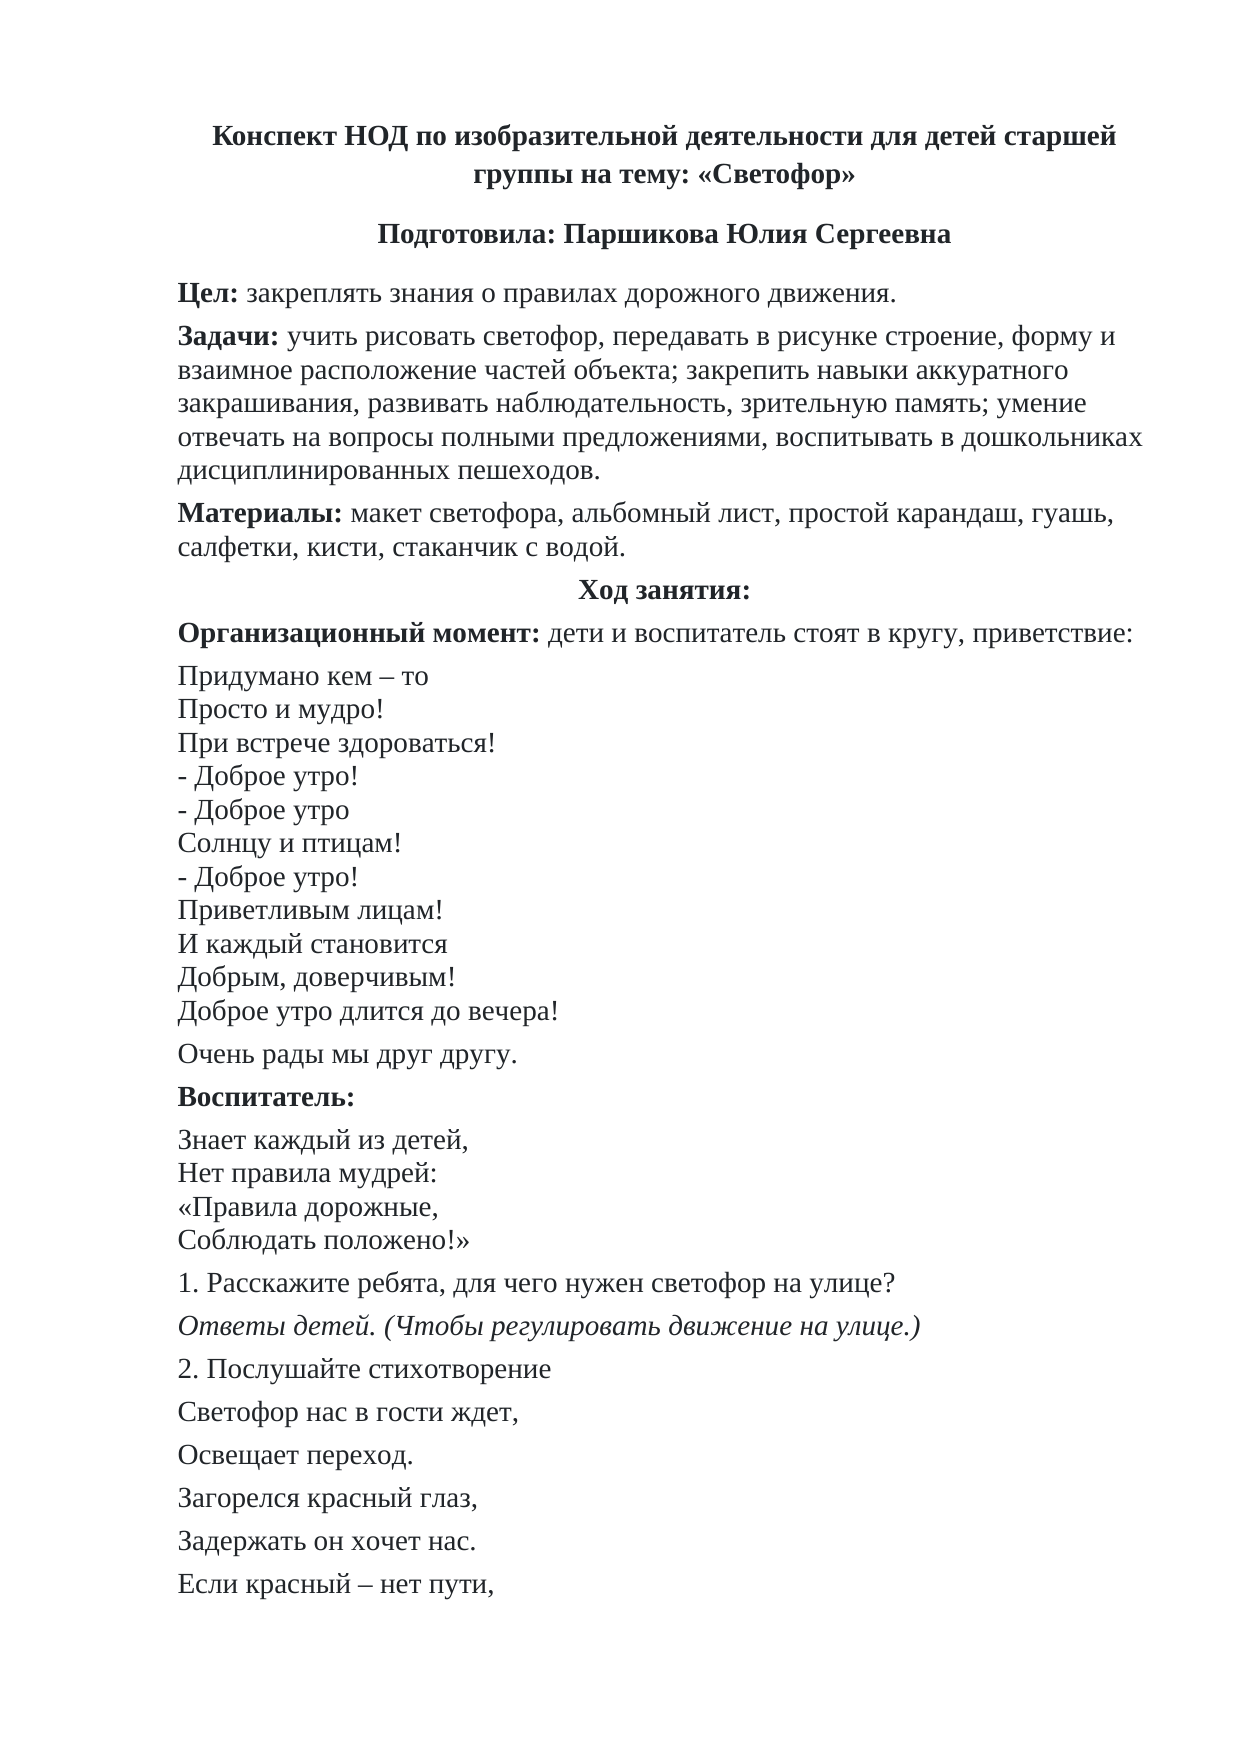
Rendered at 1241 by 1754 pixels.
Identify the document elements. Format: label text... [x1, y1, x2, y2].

text Цел: закреплять знания о правилах дорожного движения. [177, 275, 1152, 309]
text Ответы детей. (Чтобы регулировать движение на улице.) [177, 1308, 1152, 1342]
text Очень рады мы друг другу. [177, 1036, 1152, 1069]
text Задержать он хочет нас. [177, 1523, 1152, 1556]
text Подготовила: Паршикова Юлия Сергеевна [177, 216, 1152, 249]
text Освещает переход. [177, 1437, 1152, 1471]
text Если красный – нет пути, [177, 1566, 1152, 1599]
text Задачи: учить рисовать светофор, передавать в рисунке строение, форму и взаимное расположение частей объекта; закрепить навыки аккуратного закрашивания, развивать наблюдательность, зрительную память; умение отвечать на вопросы полными предложениями, воспитывать в дошкольниках дисциплинированных пешеходов. [177, 318, 1152, 486]
text Конспект НОД по изобразительной деятельности для детей старшей группы на тему: «Светофор» [177, 118, 1152, 190]
text Материалы: макет светофора, альбомный лист, простой карандаш, гуашь, салфетки, кисти, стаканчик с водой. [177, 495, 1152, 562]
text Придумано кем – то Просто и мудро! При встрече здороваться! - Доброе утро! - Доброе утро Солнцу и птицам! - Доброе утро! Приветливым лицам! И каждый становится Добрым, доверчивым! Доброе утро длится до вечера! [177, 658, 1152, 1027]
text Ход занятия: [177, 572, 1152, 605]
text Воспитатель: [177, 1079, 1152, 1112]
text Загорелся красный глаз, [177, 1480, 1152, 1513]
text 2. Послушайте стихотворение [177, 1351, 1152, 1385]
text 1. Расскажите ребята, для чего нужен светофор на улице? [177, 1265, 1152, 1299]
text Знает каждый из детей, Нет правила мудрей: «Правила дорожные, Соблюдать положено!» [177, 1122, 1152, 1256]
text Организационный момент: дети и воспитатель стоят в кругу, приветствие: [177, 615, 1152, 648]
text Светофор нас в гости ждет, [177, 1394, 1152, 1428]
